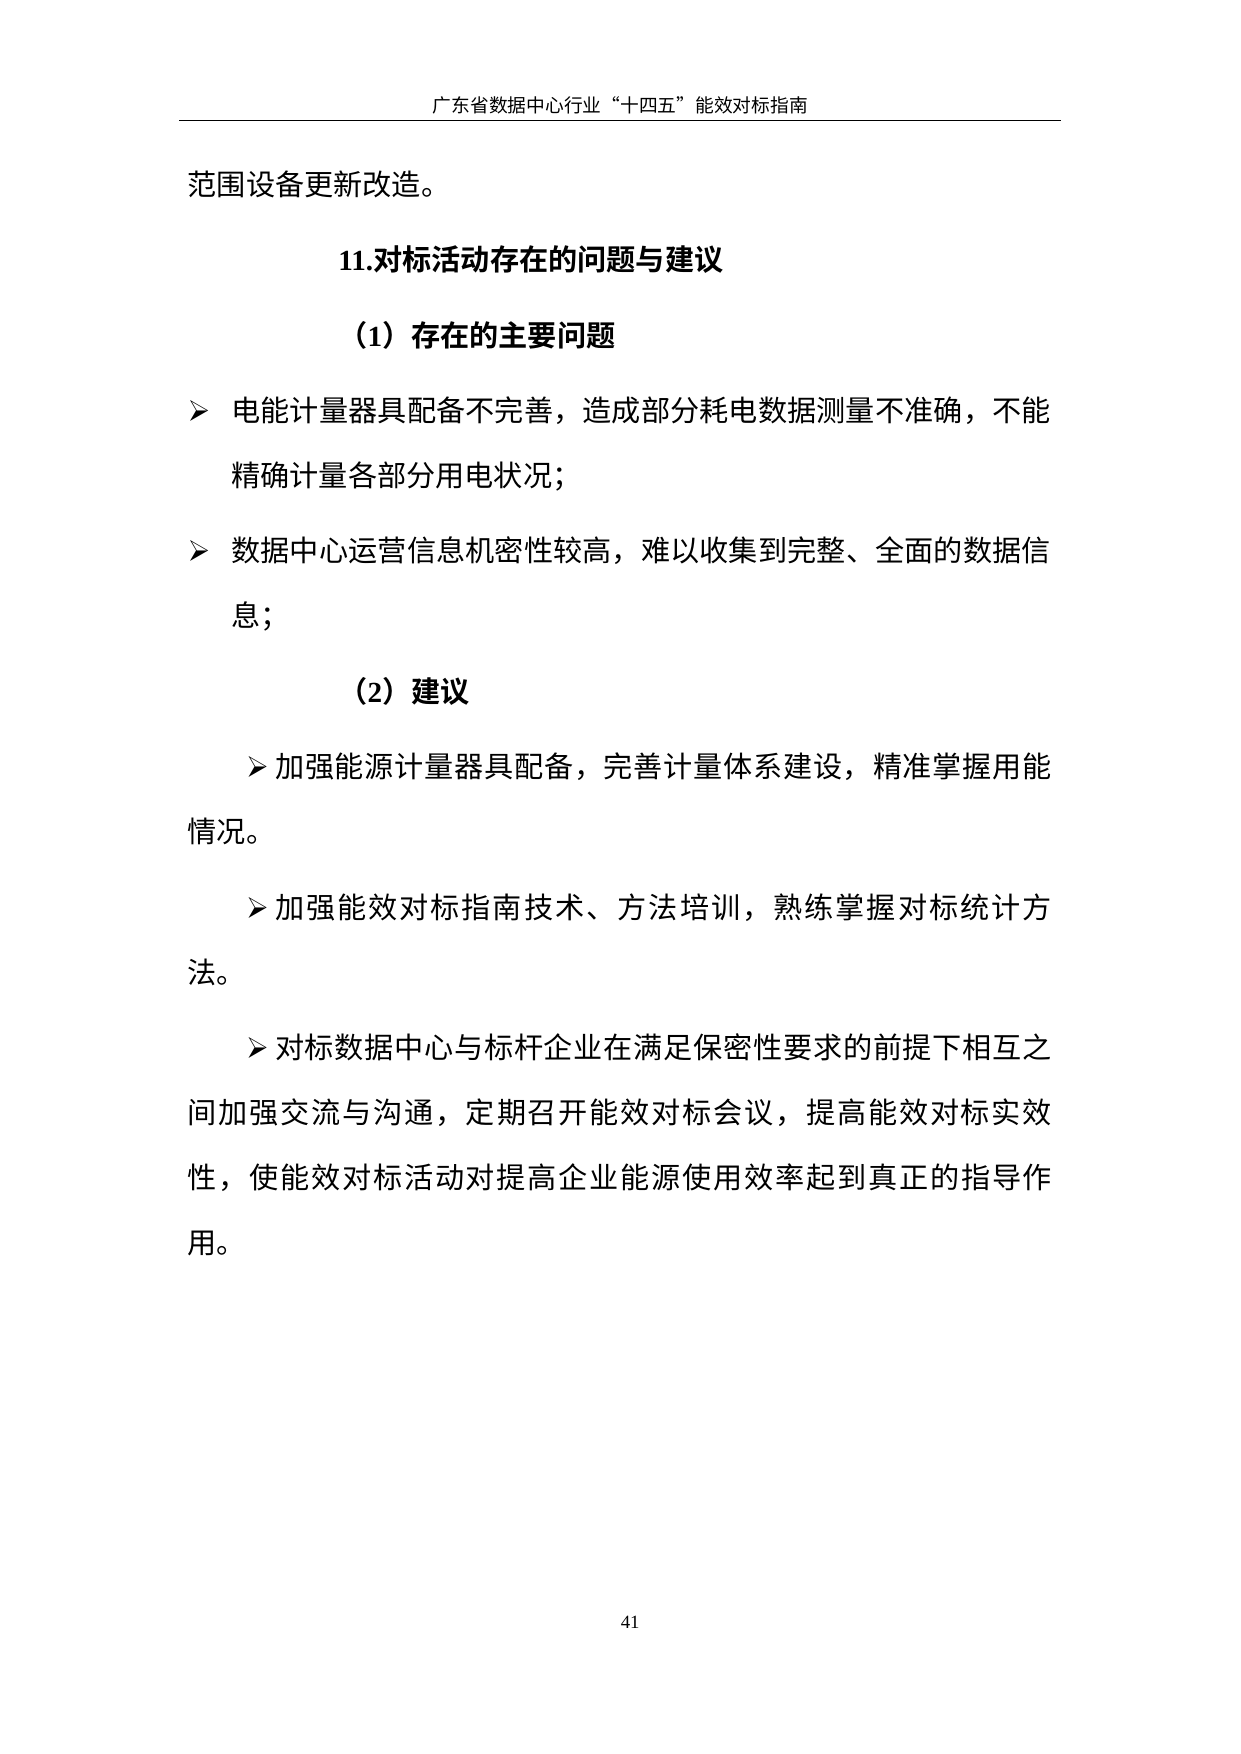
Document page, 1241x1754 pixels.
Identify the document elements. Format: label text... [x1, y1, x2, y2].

text （2）建议 [187, 657, 1053, 722]
list 电能计量器具配备不完善，造成部分耗电数据测量不准确，不能精确计量各部分用电状况； [187, 376, 1053, 506]
text （1）存在的主要问题 [187, 301, 1053, 366]
list 对标数据中心与标杆企业在满足保密性要求的前提下相互之间加强交流与沟通，定期召开能效对标会议，提高能效对标实效性，使能效对标活动对提高企业能源使用效率起到真正的指导作用。 [187, 1013, 1053, 1273]
text 11.对标活动存在的问题与建议 [187, 225, 1053, 290]
list 加强能效对标指南技术、方法培训，熟练掌握对标统计方法。 [187, 873, 1053, 1003]
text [187, 150, 1053, 215]
list 加强能源计量器具配备，完善计量体系建设，精准掌握用能情况。 [187, 732, 1053, 862]
list 数据中心运营信息机密性较高，难以收集到完整、全面的数据信息； [187, 517, 1053, 647]
